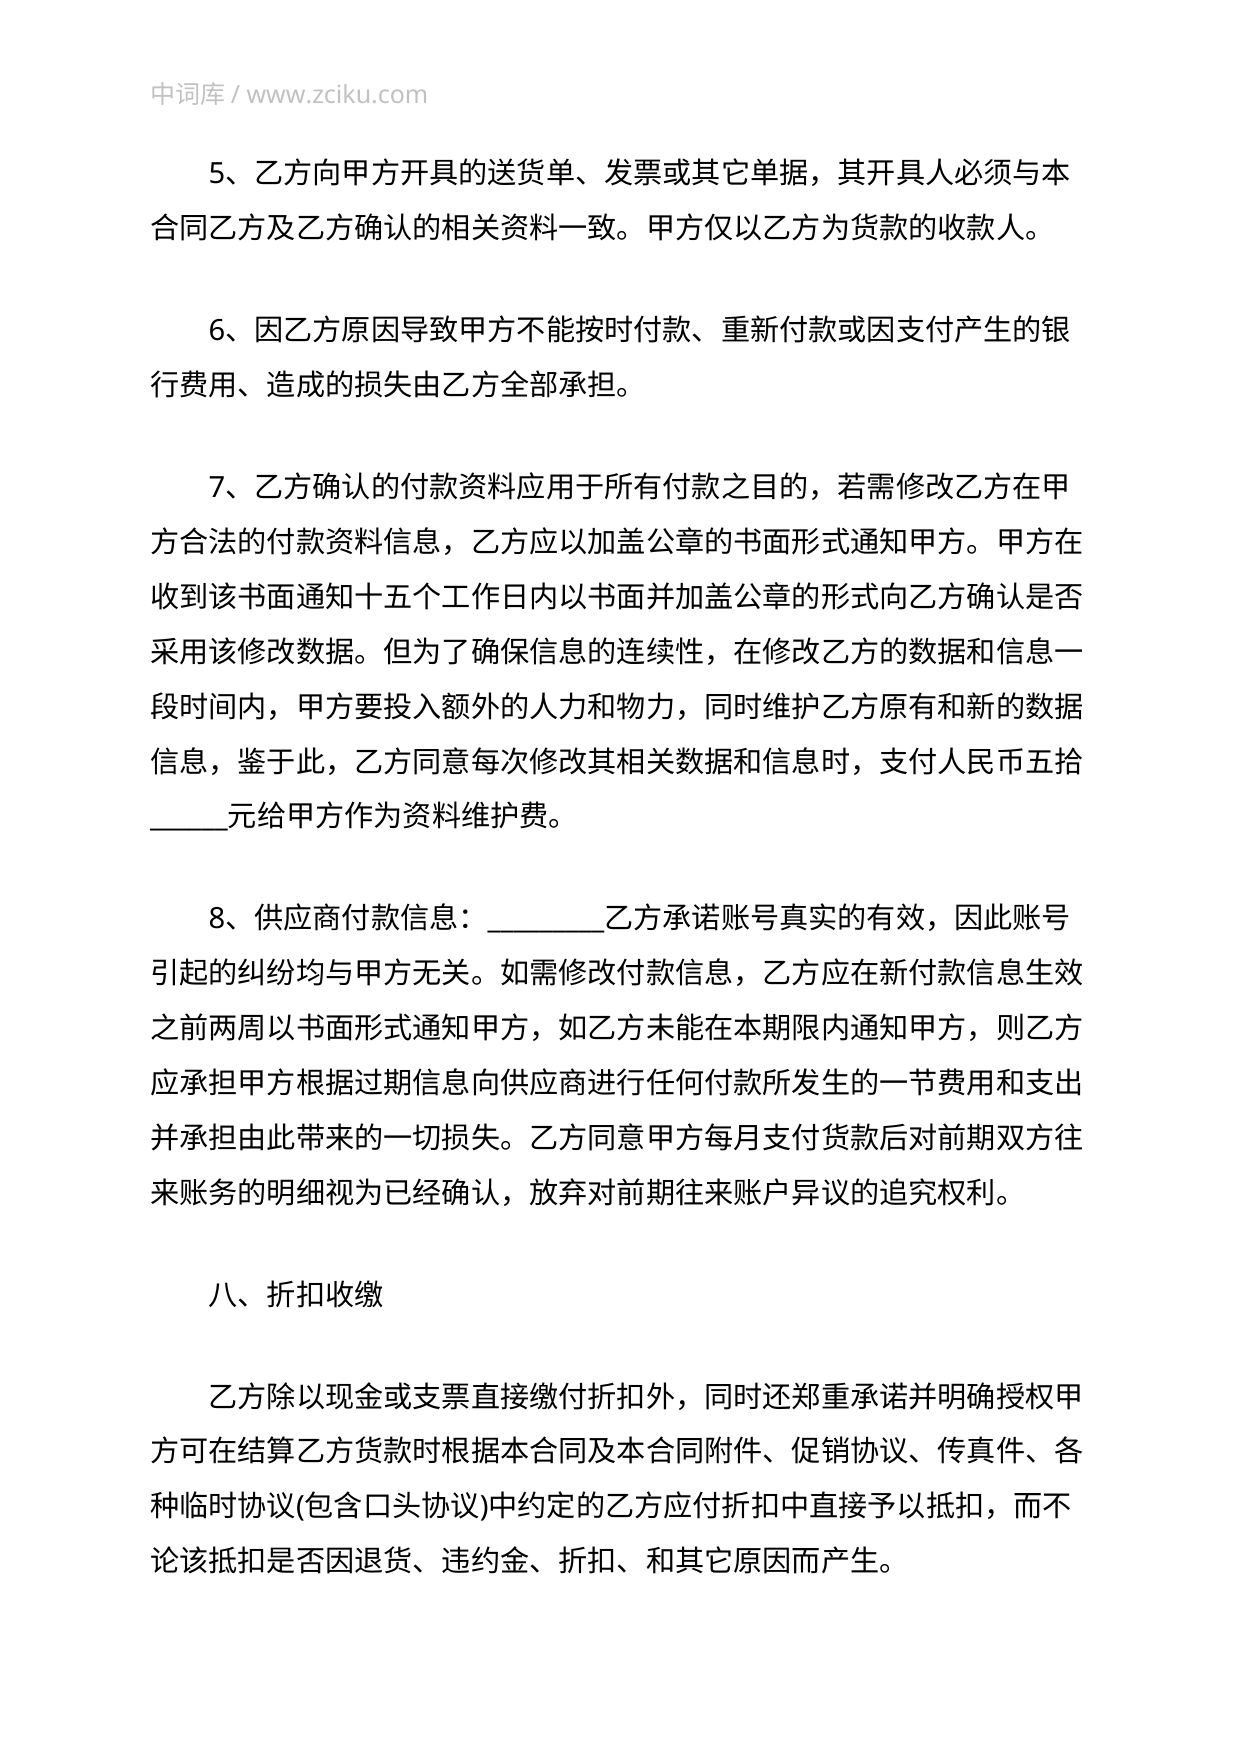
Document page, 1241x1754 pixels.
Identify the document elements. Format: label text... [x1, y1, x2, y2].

text 8、供应商付款信息：_________乙方承诺账号真实的有效，因此账号引起的纠纷均与甲方无关。如需修改付款信息，乙方应在新付款信息生效之前两周以书面形式通知甲方，如乙方未能在本期限内通知甲方，则乙方应承担甲方根据过期信息向供应商进行任何付款所发生的一节费用和支出并承担由此带来的一切损失。乙方同意甲方每月支付货款后对前期双方往来账务的明细视为已经确认，放弃对前期往来账户异议的追究权利。 [150, 895, 1090, 1212]
text 5、乙方向甲方开具的送货单、发票或其它单据，其开具人必须与本合同乙方及乙方确认的相关资料一致。甲方仅以乙方为货款的收款人。 [150, 150, 1090, 247]
text 八、折扣收缴 [150, 1271, 1090, 1314]
text 乙方除以现金或支票直接缴付折扣外，同时还郑重承诺并明确授权甲方可在结算乙方货款时根据本合同及本合同附件、促销协议、传真件、各种临时协议(包含口头协议)中约定的乙方应付折扣中直接予以抵扣，而不论该抵扣是否因退货、违约金、折扣、和其它原因而产生。 [150, 1373, 1090, 1580]
text 7、乙方确认的付款资料应用于所有付款之目的，若需修改乙方在甲方合法的付款资料信息，乙方应以加盖公章的书面形式通知甲方。甲方在收到该书面通知十五个工作日内以书面并加盖公章的形式向乙方确认是否采用该修改数据。但为了确保信息的连续性，在修改乙方的数据和信息一段时间内，甲方要投入额外的人力和物力，同时维护乙方原有和新的数据信息，鉴于此，乙方同意每次修改其相关数据和信息时，支付人民币五拾______元给甲方作为资料维护费。 [150, 463, 1090, 835]
text 6、因乙方原因导致甲方不能按时付款、重新付款或因支付产生的银行费用、造成的损失由乙方全部承担。 [150, 307, 1090, 404]
